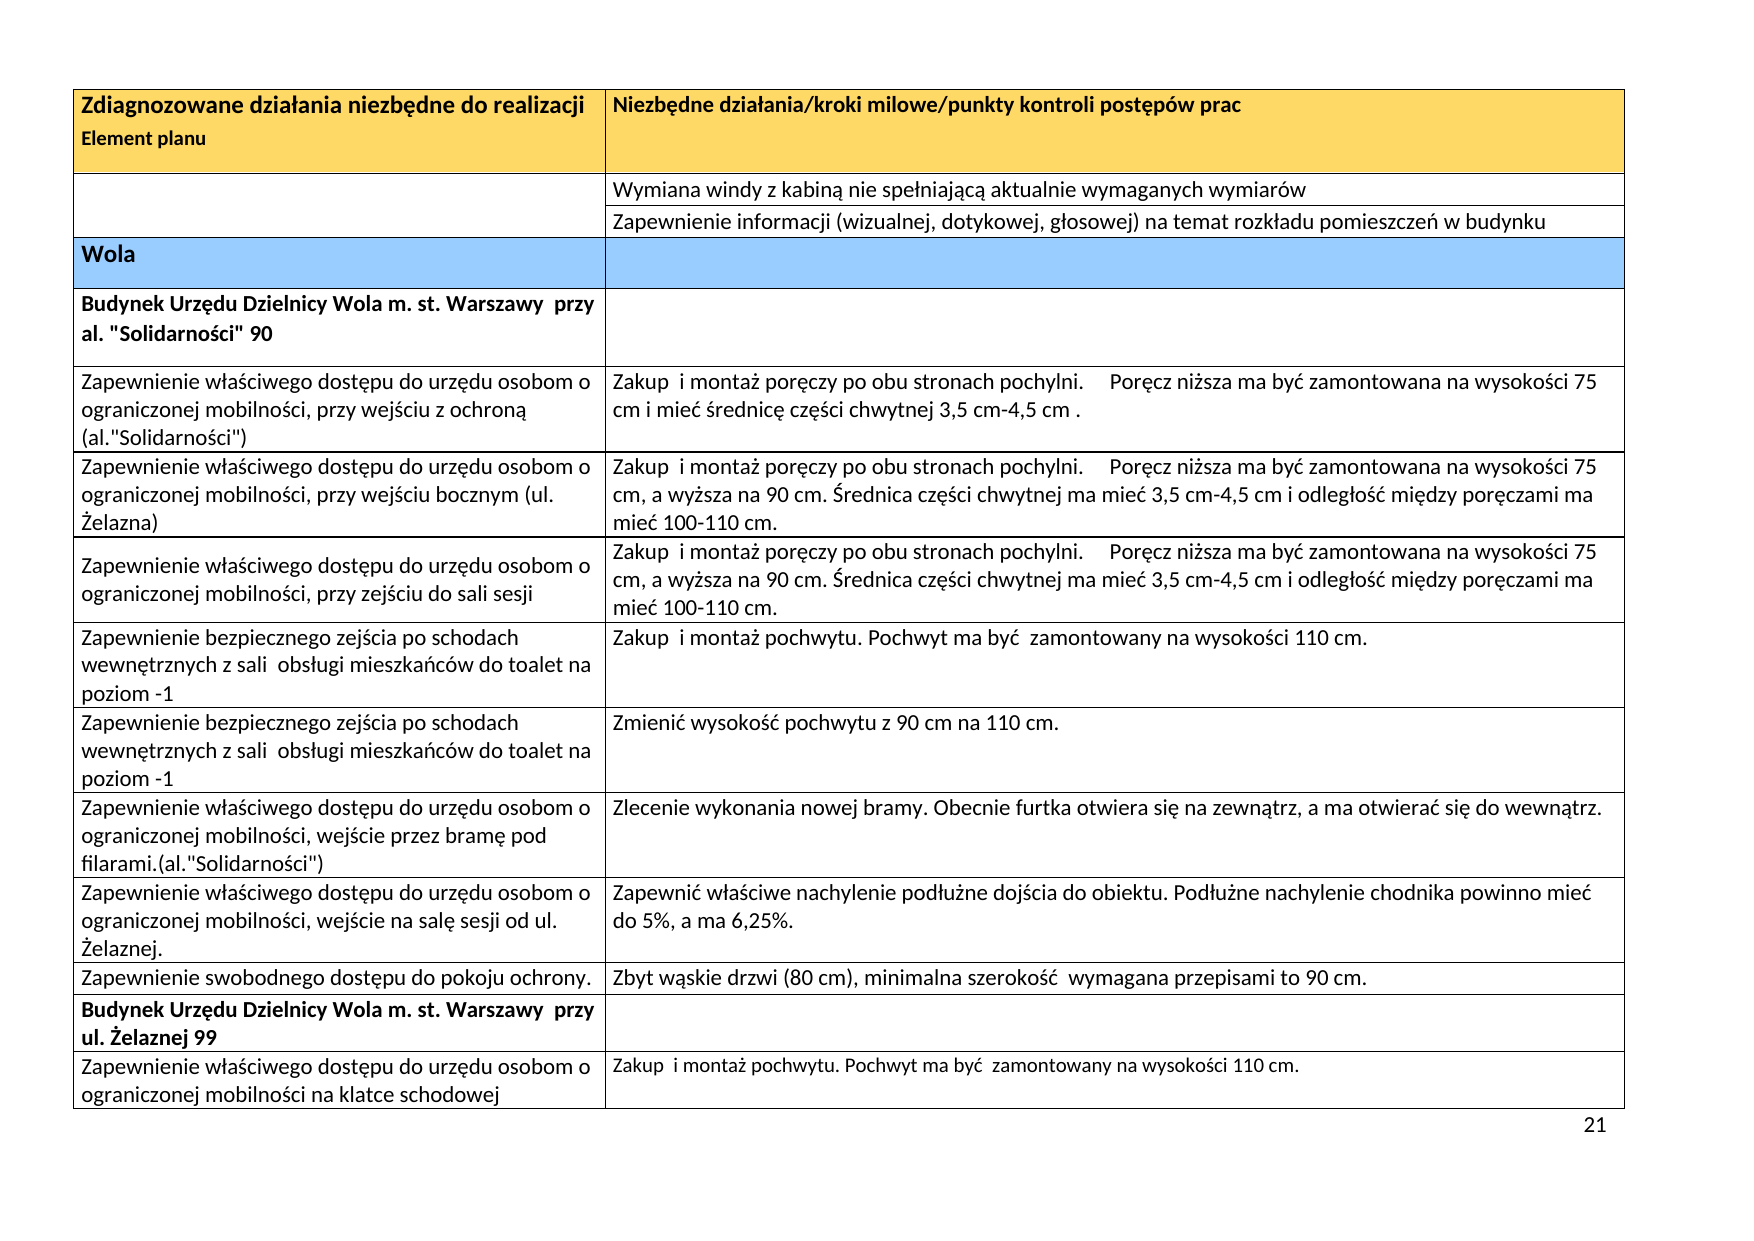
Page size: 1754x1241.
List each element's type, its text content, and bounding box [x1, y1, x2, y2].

table_cell Zakup i montaż poręczy po obu stronach pochylni. Poręcz niższa ma być zamontowana na wysokości 75 cm i mieć średnicę części chwytnej 3,5 cm-4,5 cm . [606, 367, 1624, 451]
table_cell Zbyt wąskie drzwi (80 cm), minimalna szerokość wymagana przepisami to 90 cm. [606, 963, 1624, 994]
table_cell Zapewnienie właściwego dostępu do urzędu osobom o ograniczonej mobilności, wejście przez bramę pod filarami.(al."Solidarności") [74, 793, 605, 877]
table_cell Zapewnienie właściwego dostępu do urzędu osobom o ograniczonej mobilności na klatce schodowej [74, 1052, 605, 1108]
table_cell Zapewnienie właściwego dostępu do urzędu osobom o ograniczonej mobilności, przy wejściu bocznym (ul. Żelazna) [74, 453, 605, 536]
table_cell Zmienić wysokość pochwytu z 90 cm na 110 cm. [606, 708, 1624, 792]
table_cell Zapewnienie bezpiecznego zejścia po schodach wewnętrznych z sali obsługi mieszkańców do toalet na poziom -1 [74, 708, 605, 792]
table_cell Budynek Urzędu Dzielnicy Wola m. st. Warszawy przy al. "Solidarności" 90 [74, 289, 605, 366]
table_cell Zapewnienie właściwego dostępu do urzędu osobom o ograniczonej mobilności, wejście na salę sesji od ul. Żelaznej. [74, 878, 605, 962]
table_cell Wymiana windy z kabiną nie spełniającą aktualnie wymaganych wymiarów [606, 174, 1624, 205]
table_header Zdiagnozowane działania niezbędne do realizacji Element planu [74, 90, 605, 172]
table_cell Budynek Urzędu Dzielnicy Wola m. st. Warszawy przy ul. Żelaznej 99 [74, 995, 605, 1051]
table_cell [606, 995, 1624, 1051]
table_header Niezbędne działania/kroki milowe/punkty kontroli postępów prac [606, 90, 1624, 172]
table_cell [606, 289, 1624, 366]
table_cell [606, 238, 1624, 288]
table_cell Zakup i montaż pochwytu. Pochwyt ma być zamontowany na wysokości 110 cm. [606, 623, 1624, 707]
table_cell Zapewnić właściwe nachylenie podłużne dojścia do obiektu. Podłużne nachylenie chodnika powinno mieć do 5%, a ma 6,25%. [606, 878, 1624, 962]
table_cell Zapewnienie bezpiecznego zejścia po schodach wewnętrznych z sali obsługi mieszkańców do toalet na poziom -1 [74, 623, 605, 707]
table_cell Zapewnienie informacji (wizualnej, dotykowej, głosowej) na temat rozkładu pomieszczeń w budynku [606, 206, 1624, 237]
table_cell Zakup i montaż poręczy po obu stronach pochylni. Poręcz niższa ma być zamontowana na wysokości 75 cm, a wyższa na 90 cm. Średnica części chwytnej ma mieć 3,5 cm-4,5 cm i odległość między poręczami ma mieć 100-110 cm. [606, 538, 1624, 622]
table_cell Zakup i montaż poręczy po obu stronach pochylni. Poręcz niższa ma być zamontowana na wysokości 75 cm, a wyższa na 90 cm. Średnica części chwytnej ma mieć 3,5 cm-4,5 cm i odległość między poręczami ma mieć 100-110 cm. [606, 453, 1624, 536]
table_cell Wola [74, 238, 605, 288]
table_cell Zlecenie wykonania nowej bramy. Obecnie furtka otwiera się na zewnątrz, a ma otwierać się do wewnątrz. [606, 793, 1624, 877]
table_cell Zapewnienie właściwego dostępu do urzędu osobom o ograniczonej mobilności, przy wejściu z ochroną (al."Solidarności") [74, 367, 605, 451]
table_cell Zakup i montaż pochwytu. Pochwyt ma być zamontowany na wysokości 110 cm. [606, 1052, 1624, 1108]
table_cell Zapewnienie właściwego dostępu do urzędu osobom o ograniczonej mobilności, przy zejściu do sali sesji [74, 538, 605, 622]
table_cell Zapewnienie swobodnego dostępu do pokoju ochrony. [74, 963, 605, 994]
